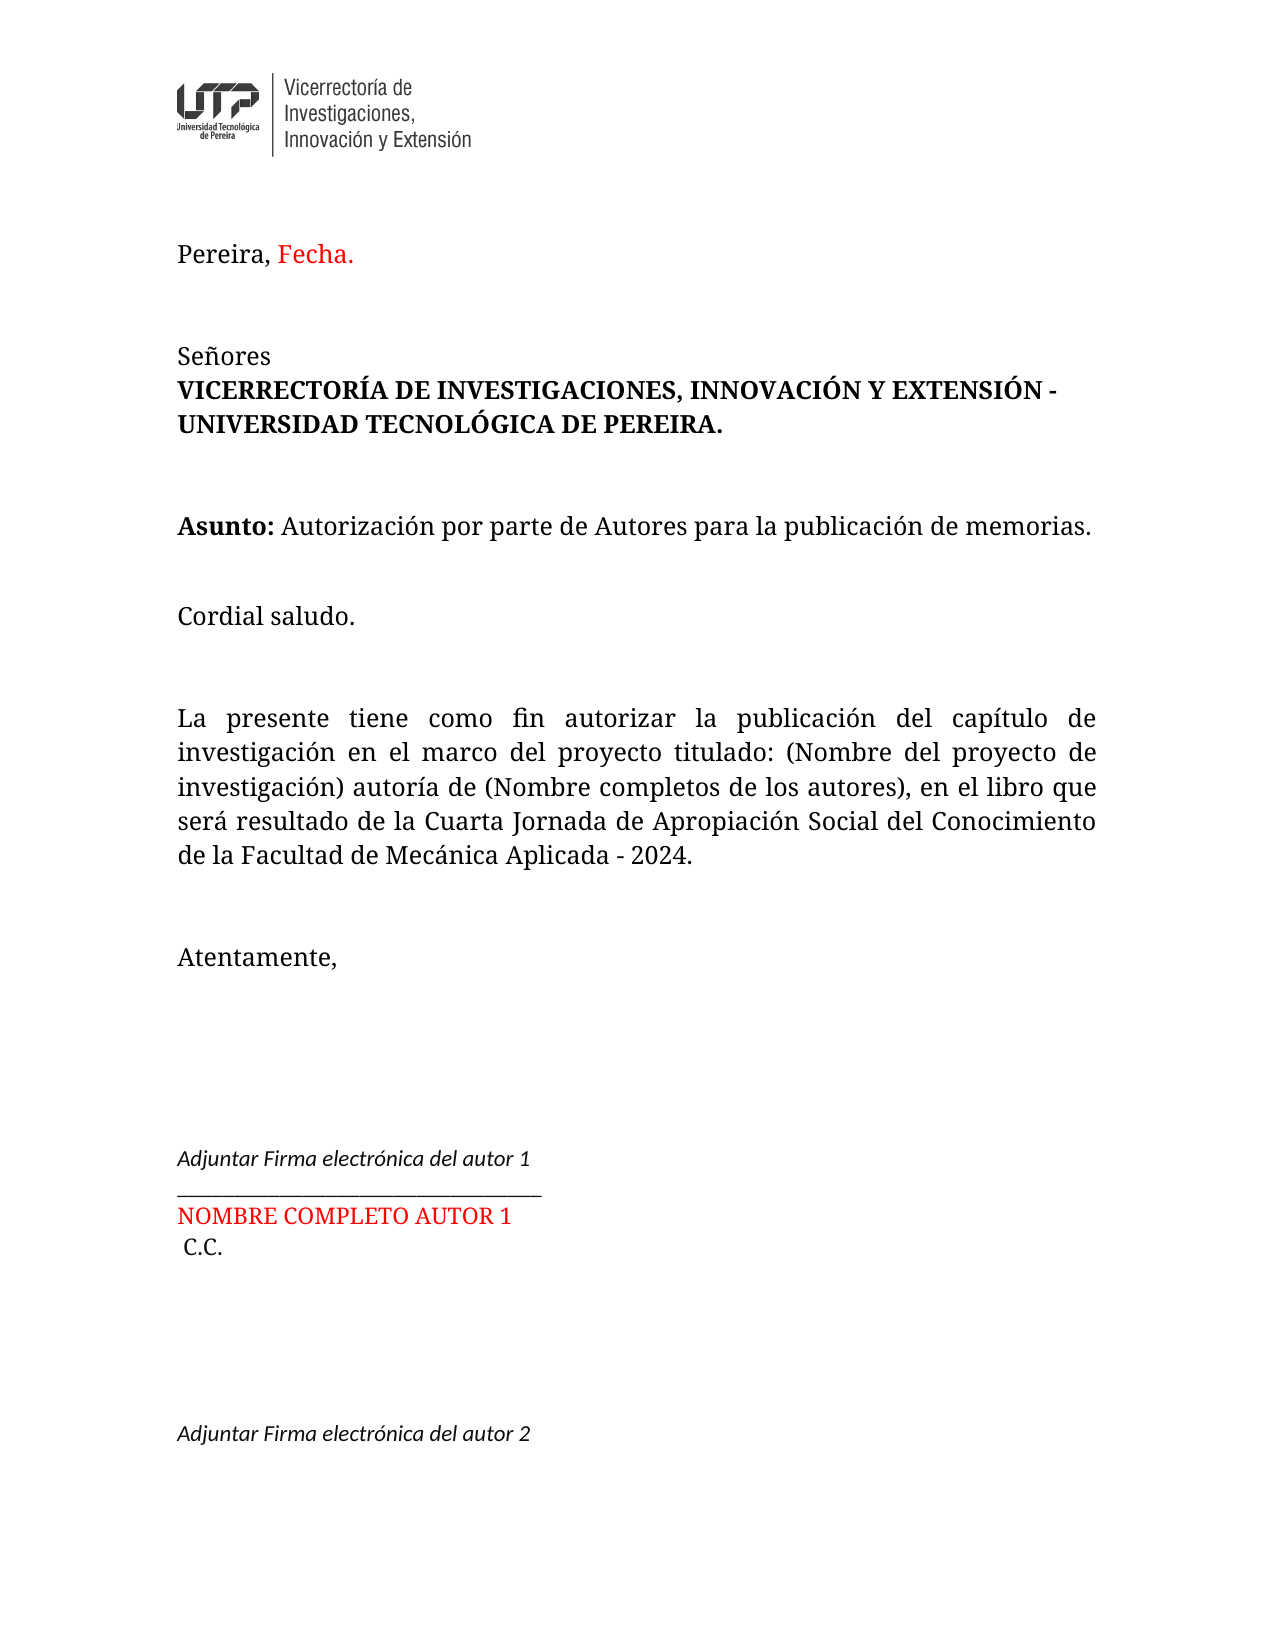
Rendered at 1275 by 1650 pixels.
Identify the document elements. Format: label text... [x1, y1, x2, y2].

text C.C. [177, 1231, 1098, 1262]
text ________________________________ [177, 1172, 1098, 1200]
text Asunto: Autorización por parte de Autores para la publicación de memorias. [177, 509, 1098, 543]
text Cordial saludo. [177, 599, 1098, 633]
text Pereira, Fecha. [177, 236, 1098, 270]
text Adjuntar Firma electrónica del autor 2 [177, 1419, 1098, 1447]
text VICERRECTORÍA DE INVESTIGACIONES, INNOVACIÓN Y EXTENSIÓN - UNIVERSIDAD TECNOLÓGICA DE PEREIRA. [177, 372, 1098, 441]
text La presente tiene como fin autorizar la publicación del capítulo de investigación en el marco del proyecto titulado: (Nombre del proyecto de investigación) autoría de (Nombre completos de los autores), en el libro que será resultado de la Cuarta Jornada de Apropiación Social del Conocimiento de la Facultad de Mecánica Aplicada - 2024. [177, 701, 1098, 871]
text Señores [177, 338, 1098, 372]
picture [177, 73, 477, 178]
text Adjuntar Firma electrónica del autor 1 [177, 1144, 1098, 1172]
text NOMBRE COMPLETO AUTOR 1 [177, 1200, 1098, 1231]
text Atentamente, [177, 939, 1098, 973]
